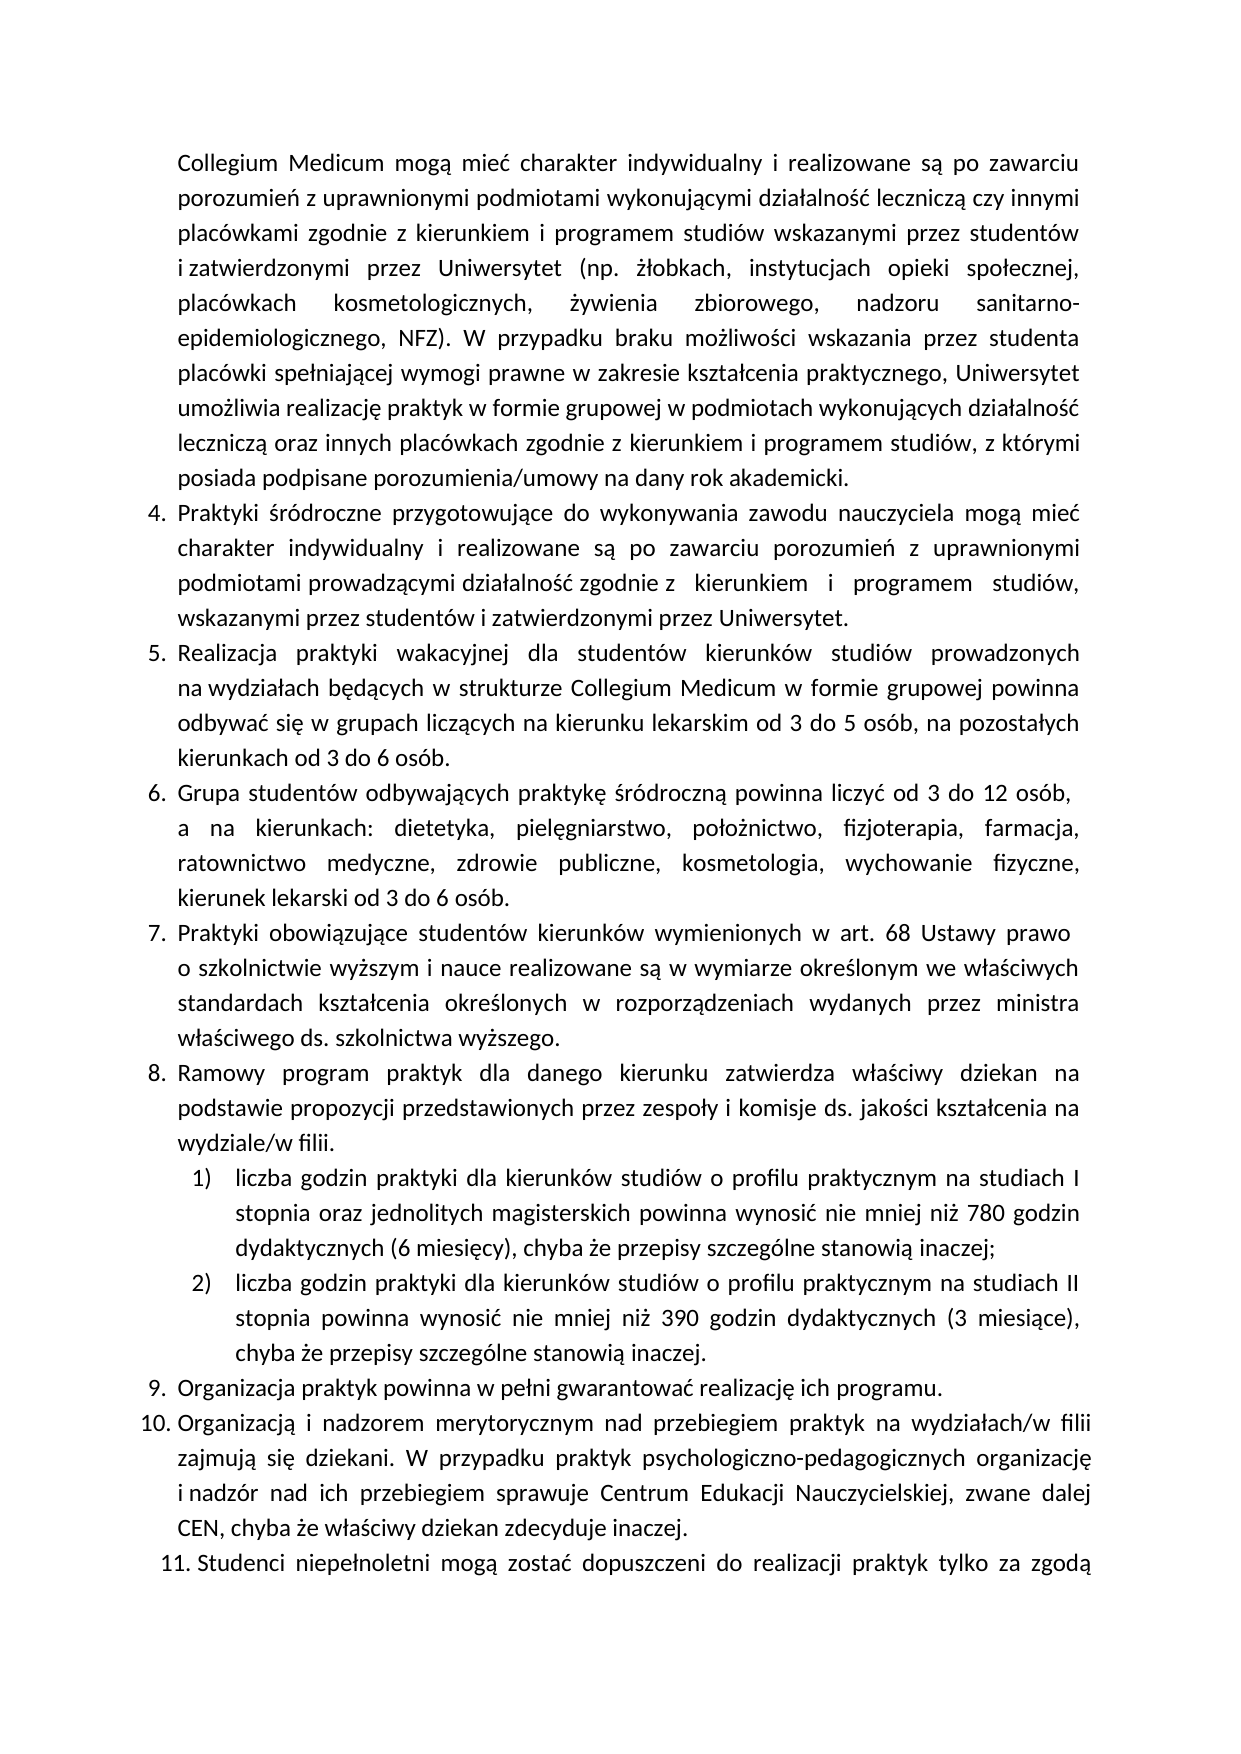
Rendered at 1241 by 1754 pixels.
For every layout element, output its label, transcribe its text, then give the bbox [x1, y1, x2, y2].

list Grupa studentów odbywających praktykę śródroczną powinna liczyć od 3 do 12 osób, a na kierunkach: dietetyka, pielęgniarstwo, położnictwo, fizjoterapia, farmacja, ratownictwo medyczne, zdrowie publiczne, kosmetologia, wychowanie fizyczne, kierunek lekarski od 3 do 6 osób. [148, 778, 1081, 913]
list Praktyki śródroczne przygotowujące do wykonywania zawodu nauczyciela mogą mieć charakter indywidualny i realizowane są po zawarciu porozumień z uprawnionymi podmiotami prowadzącymi działalność zgodnie z kierunkiem i programem studiów, wskazanymi przez studentów i zatwierdzonymi przez Uniwersytet. [148, 498, 1081, 633]
list Praktyki obowiązujące studentów kierunków wymienionych w art. 68 Ustawy prawo o szkolnictwie wyższym i nauce realizowane są w wymiarze określonym we właściwych standardach kształcenia określonych w rozporządzeniach wydanych przez ministra właściwego ds. szkolnictwa wyższego. [148, 918, 1081, 1053]
list liczba godzin praktyki dla kierunków studiów o profilu praktycznym na studiach II stopnia powinna wynosić nie mniej niż 390 godzin dydaktycznych (3 miesiące), chyba że przepisy szczególne stanowią inaczej. [191, 1268, 1081, 1368]
list liczba godzin praktyki dla kierunków studiów o profilu praktycznym na studiach I stopnia oraz jednolitych magisterskich powinna wynosić nie mniej niż 780 godzin dydaktycznych (6 miesięcy), chyba że przepisy szczególne stanowią inaczej; [191, 1163, 1081, 1263]
list Organizacją i nadzorem merytorycznym nad przebiegiem praktyk na wydziałach/w filii zajmują się dziekani. W przypadku praktyk psychologiczno-pedagogicznych organizację i nadzór nad ich przebiegiem sprawuje Centrum Edukacji Nauczycielskiej, zwane dalej CEN, chyba że właściwy dziekan zdecyduje inaczej. [140, 1408, 1093, 1543]
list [160, 1548, 1093, 1578]
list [148, 148, 1080, 493]
list Ramowy program praktyk dla danego kierunku zatwierdza właściwy dziekan na podstawie propozycji przedstawionych przez zespoły i komisje ds. jakości kształcenia na wydziale/w filii. [148, 1058, 1081, 1158]
list Realizacja praktyki wakacyjnej dla studentów kierunków studiów prowadzonych na wydziałach będących w strukturze Collegium Medicum w formie grupowej powinna odbywać się w grupach liczących na kierunku lekarskim od 3 do 5 osób, na pozostałych kierunkach od 3 do 6 osób. [148, 638, 1081, 773]
list Organizacja praktyk powinna w pełni gwarantować realizację ich programu. [148, 1373, 1093, 1403]
